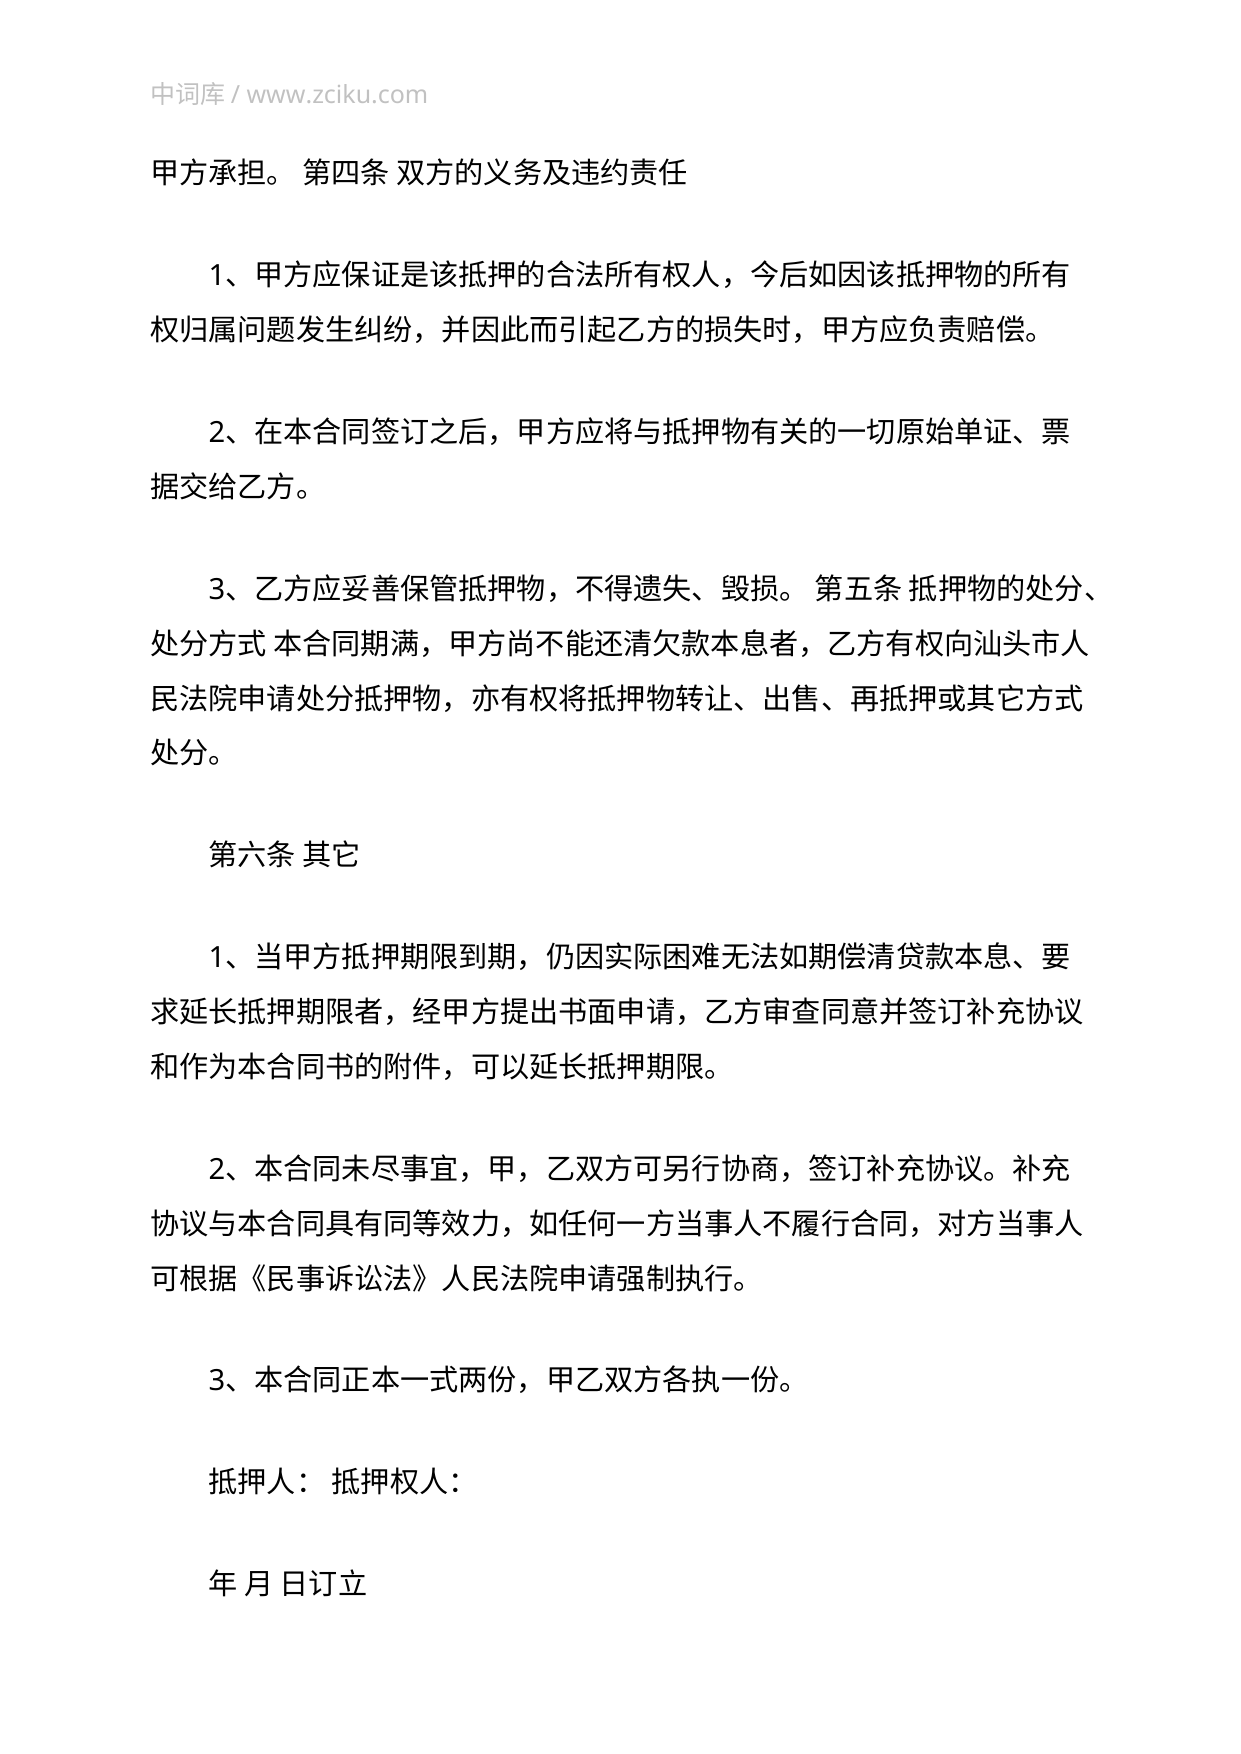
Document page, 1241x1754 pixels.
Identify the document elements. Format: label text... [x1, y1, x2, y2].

text 抵押人： 抵押权人： [150, 1459, 1090, 1501]
text 年 月 日订立 [150, 1561, 1090, 1603]
text 1、当甲方抵押期限到期，仍因实际困难无法如期偿清贷款本息、要求延长抵押期限者，经甲方提出书面申请，乙方审查同意并签订补充协议和作为本合同书的附件，可以延长抵押期限。 [150, 934, 1090, 1086]
text 3、本合同正本一式两份，甲乙双方各执一份。 [150, 1357, 1090, 1399]
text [150, 150, 1090, 192]
text 3、乙方应妥善保管抵押物，不得遗失、毁损。 第五条 抵押物的处分、处分方式 本合同期满，甲方尚不能还清欠款本息者，乙方有权向汕头市人民法院申请处分抵押物，亦有权将抵押物转让、出售、再抵押或其它方式处分。 [150, 565, 1090, 772]
text 第六条 其它 [150, 832, 1090, 874]
text 2、本合同未尽事宜，甲，乙双方可另行协商，签订补充协议。补充协议与本合同具有同等效力，如任何一方当事人不履行合同，对方当事人可根据《民事诉讼法》人民法院申请强制执行。 [150, 1145, 1090, 1297]
text 2、在本合同签订之后，甲方应将与抵押物有关的一切原始单证、票据交给乙方。 [150, 408, 1090, 506]
text 1、甲方应保证是该抵押的合法所有权人，今后如因该抵押物的所有权归属问题发生纠纷，并因此而引起乙方的损失时，甲方应负责赔偿。 [150, 252, 1090, 349]
